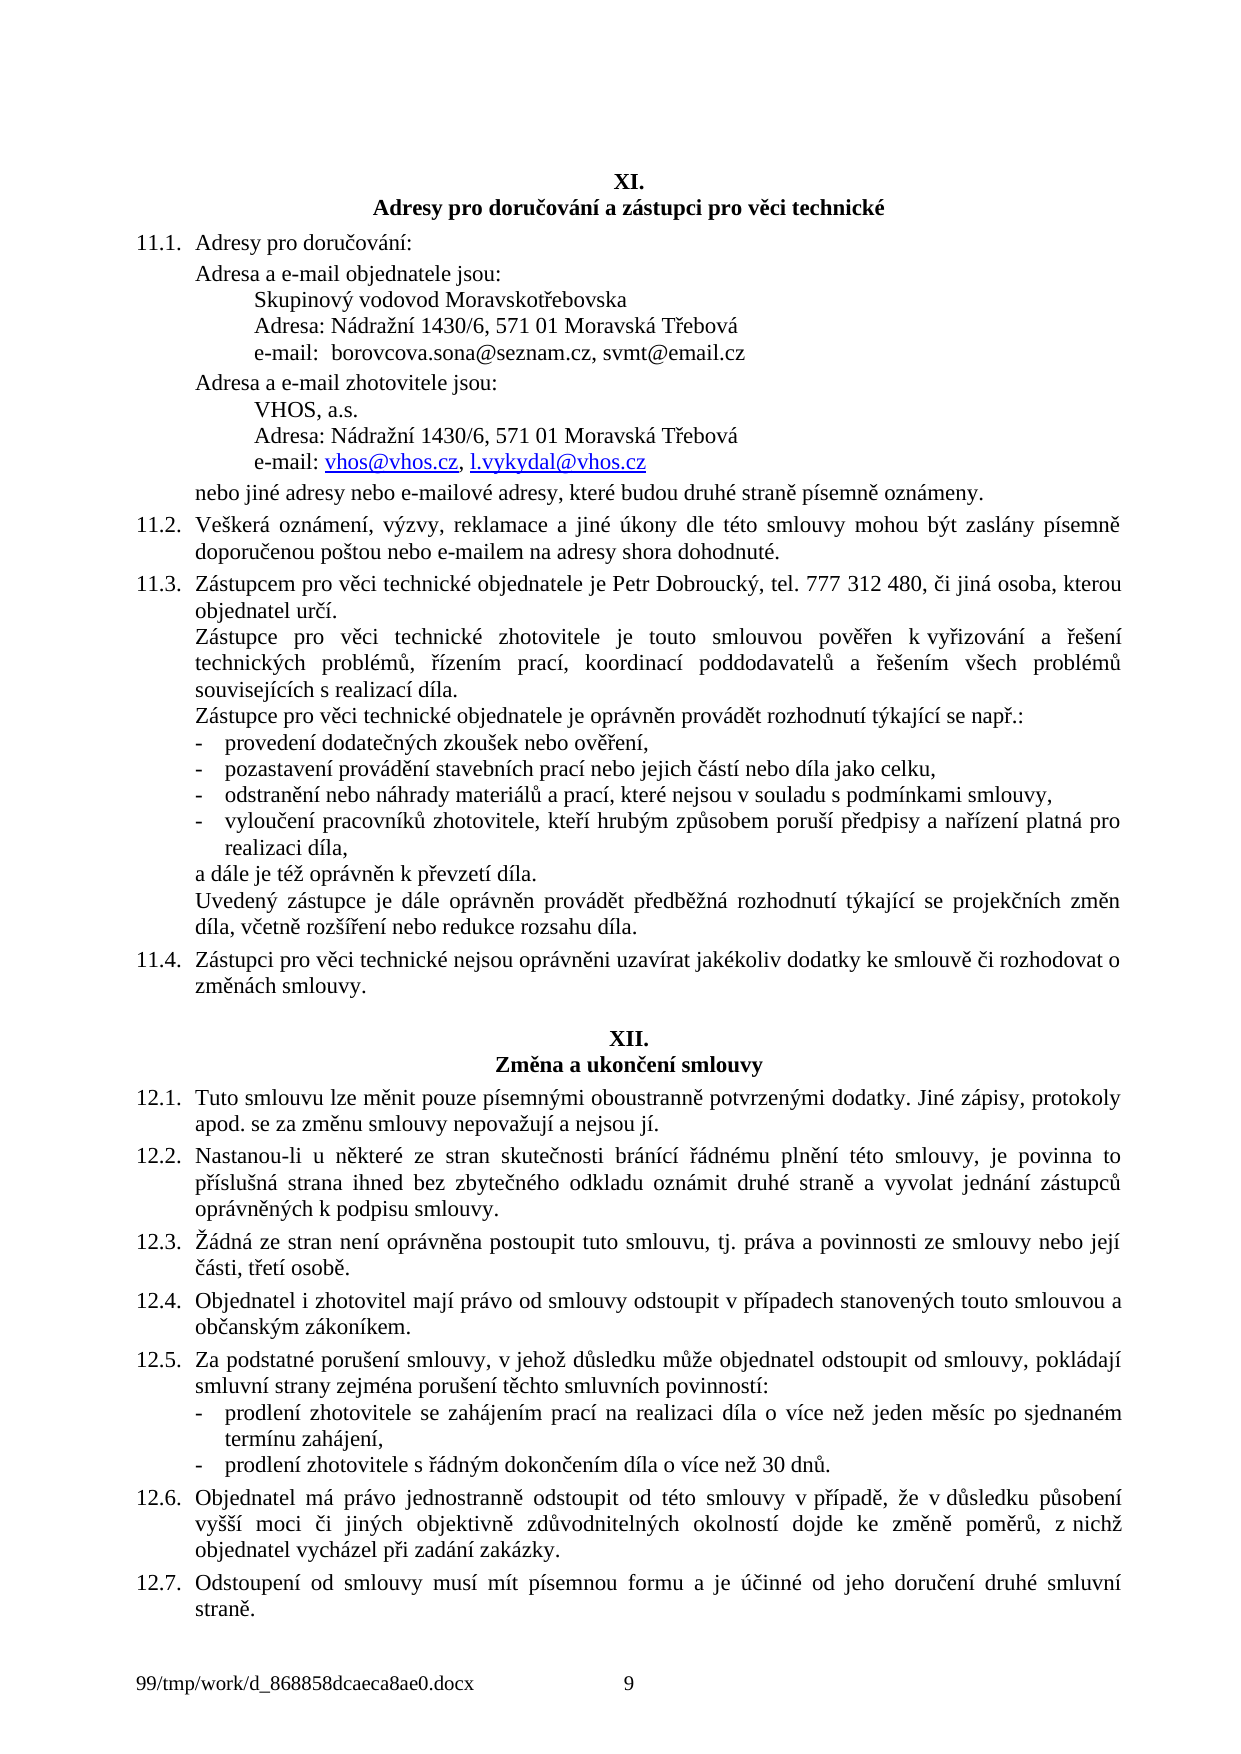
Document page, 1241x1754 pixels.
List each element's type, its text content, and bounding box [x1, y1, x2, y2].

text Zástupce pro věci technické objednatele je oprávněn provádět rozhodnutí týkající se např.: [195, 702, 1122, 728]
subtitle XI. [136, 168, 1122, 194]
list Odstoupení od smlouvy musí mít písemnou formu a je účinné od jeho doručení druhé smluvní straně. [136, 1569, 1122, 1622]
text Adresa: Nádražní 1430/6, 571 01 Moravská Třebová [195, 422, 1122, 448]
list Veškerá oznámení, výzvy, reklamace a jiné úkony dle této smlouvy mohou být zaslány písemně doporučenou poštou nebo e-mailem na adresy shora dohodnuté. [136, 511, 1122, 564]
list Zástupci pro věci technické nejsou oprávněni uzavírat jakékoliv dodatky ke smlouvě či rozhodovat o změnách smlouvy. [136, 946, 1122, 998]
text a dále je též oprávněn k převzetí díla. [195, 860, 1122, 887]
text Adresa a e-mail zhotovitele jsou: [195, 369, 1122, 396]
subtitle Adresy pro doručování a zástupci pro věci technické [136, 194, 1122, 221]
text nebo jiné adresy nebo e-mailové adresy, které budou druhé straně písemně oznámeny. [195, 479, 1122, 505]
subtitle Změna a ukončení smlouvy [136, 1051, 1122, 1077]
text e-mail: vhos@vhos.cz, l.vykydal@vhos.cz [195, 448, 1122, 475]
list Adresy pro doručování: [136, 229, 1137, 256]
list Tuto smlouvu lze měnit pouze písemnými oboustranně potvrzenými dodatky. Jiné zápisy, protokoly apod. se za změnu smlouvy nepovažují a nejsou jí. [136, 1084, 1122, 1136]
list prodlení zhotovitele s řádným dokončením díla o více než 30 dnů. [195, 1451, 1122, 1478]
text Uvedený zástupce je dále oprávněn provádět předběžná rozhodnutí týkající se projekčních změn díla, včetně rozšíření nebo redukce rozsahu díla. [195, 887, 1122, 939]
list Za podstatné porušení smlouvy, v jehož důsledku může objednatel odstoupit od smlouvy, pokládají smluvní strany zejména porušení těchto smluvních povinností: [136, 1346, 1122, 1398]
text - provedení dodatečných zkoušek nebo ověření, [195, 728, 1122, 755]
subtitle XII. [136, 1025, 1122, 1051]
text Adresa a e-mail objednatele jsou: [195, 260, 1137, 286]
text VHOS, a.s. [195, 396, 1122, 422]
text Adresa: Nádražní 1430/6, 571 01 Moravská Třebová [195, 312, 1122, 339]
text Skupinový vodovod Moravskotřebovska [195, 286, 1122, 312]
list Zástupcem pro věci technické objednatele je Petr Dobroucký, tel. 777 312 480, či jiná osoba, kterou objednatel určí. [136, 570, 1122, 623]
list Objednatel má právo jednostranně odstoupit od této smlouvy v případě, že v důsledku působení vyšší moci či jiných objektivně zdůvodnitelných okolností dojde ke změně poměrů, z nichž objednatel vycházel při zadání zakázky. [136, 1484, 1122, 1563]
text - vyloučení pracovníků zhotovitele, kteří hrubým způsobem poruší předpisy a nařízení platná pro realizaci díla, [195, 808, 1122, 860]
list Nastanou-li u některé ze stran skutečnosti bránící řádnému plnění této smlouvy, je povinna to příslušná strana ihned bez zbytečného odkladu oznámit druhé straně a vyvolat jednání zástupců oprávněných k podpisu smlouvy. [136, 1143, 1122, 1222]
list prodlení zhotovitele se zahájením prací na realizaci díla o více než jeden měsíc po sjednaném termínu zahájení, [195, 1398, 1122, 1451]
text Zástupce pro věci technické zhotovitele je touto smlouvou pověřen k vyřizování a řešení technických problémů, řízením prací, koordinací poddodavatelů a řešením všech problémů souvisejících s realizací díla. [195, 623, 1122, 702]
text - odstranění nebo náhrady materiálů a prací, které nejsou v souladu s podmínkami smlouvy, [195, 781, 1122, 808]
text e-mail: borovcova.sona@seznam.cz, svmt@email.cz [195, 339, 1122, 365]
list Objednatel i zhotovitel mají právo od smlouvy odstoupit v případech stanovených touto smlouvou a občanským zákoníkem. [136, 1287, 1122, 1339]
text - pozastavení provádění stavebních prací nebo jejich částí nebo díla jako celku, [195, 755, 1122, 781]
list Žádná ze stran není oprávněna postoupit tuto smlouvu, tj. práva a povinnosti ze smlouvy nebo její části, třetí osobě. [136, 1228, 1122, 1281]
